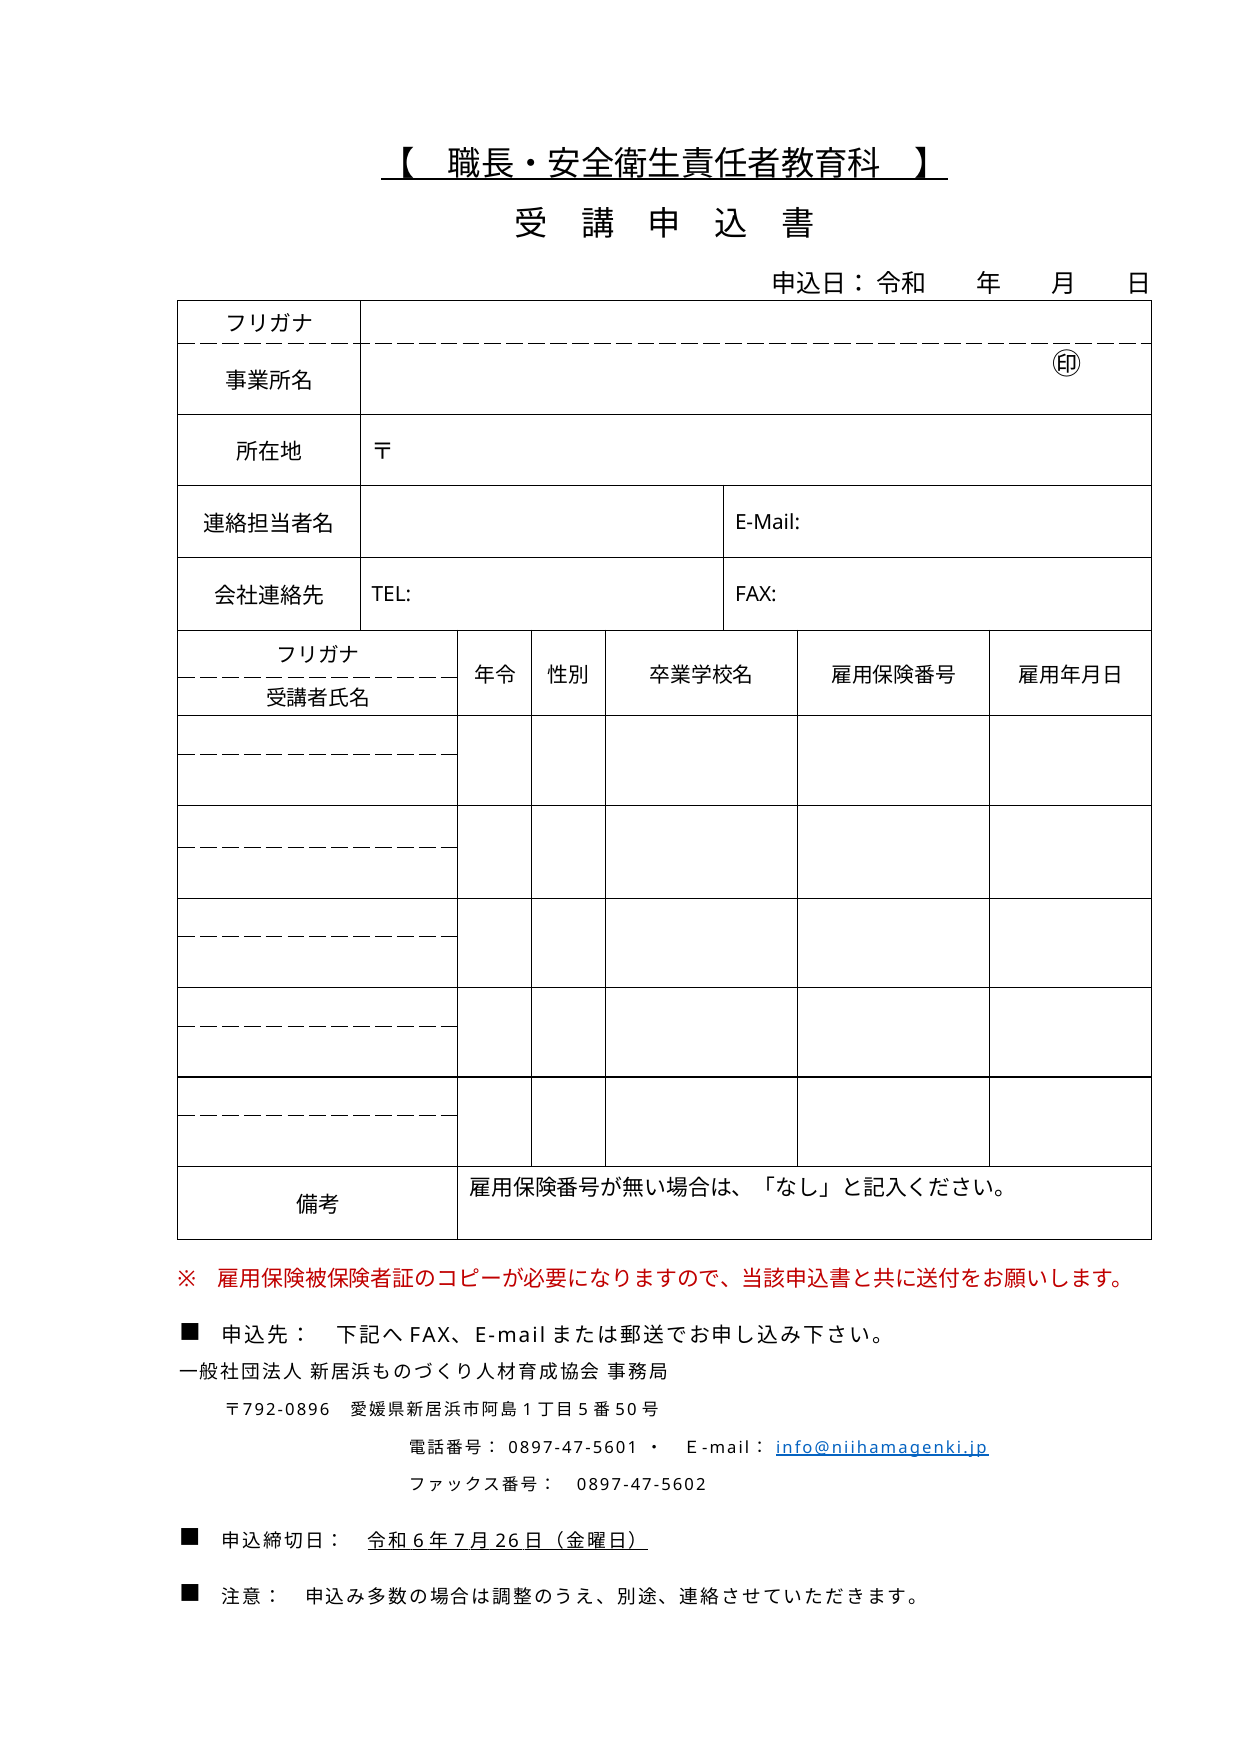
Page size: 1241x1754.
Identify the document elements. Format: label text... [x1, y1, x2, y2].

table_cell [798, 716, 989, 805]
table_header フリガナ [178, 301, 360, 343]
table_cell [178, 806, 457, 847]
table_cell 年令 [458, 631, 531, 715]
table_cell [178, 716, 457, 754]
table_cell [458, 806, 531, 897]
table_cell [361, 486, 723, 557]
table_cell [532, 806, 605, 897]
table_cell [532, 1078, 605, 1166]
table_cell [178, 899, 457, 936]
table_cell 性別 [532, 631, 605, 715]
table_cell 連絡担当者名 [178, 486, 360, 557]
table_cell [532, 988, 605, 1076]
table_cell [990, 1078, 1151, 1166]
table_cell [606, 988, 797, 1076]
table_cell [606, 1078, 797, 1166]
table_cell 事業所名 [178, 343, 360, 414]
text 受 講 申 込 書 [177, 202, 1152, 244]
table_cell [798, 806, 989, 897]
table_cell 受講者氏名 [178, 677, 457, 715]
table_cell [798, 899, 989, 987]
table_cell [178, 754, 457, 805]
table_cell [178, 936, 457, 987]
table_cell [178, 988, 457, 1026]
table_cell [178, 1115, 457, 1166]
table_cell [458, 988, 531, 1076]
table_cell [178, 847, 457, 897]
text 【 職長・安全衛生責任者教育科 】 [177, 142, 1152, 183]
table_cell [458, 716, 531, 805]
table_cell 雇用保険番号 [798, 631, 989, 715]
table_cell フリガナ [178, 631, 457, 677]
table_cell 会社連絡先 [178, 558, 360, 629]
table_cell [458, 1078, 531, 1166]
table_cell [990, 988, 1151, 1076]
table_cell [798, 1078, 989, 1166]
table_cell 卒業学校名 [606, 631, 797, 715]
table_cell 所在地 [178, 415, 360, 484]
table_cell [178, 1026, 457, 1076]
table_cell [606, 806, 797, 897]
table_cell [178, 1078, 457, 1115]
table_cell [532, 899, 605, 987]
table_cell FAX: [724, 558, 1151, 629]
table_cell [990, 899, 1151, 987]
text 〒792-0896 愛媛県新居浜市阿島1丁目5番50号 [179, 1389, 1152, 1427]
text 電話番号： 0897-47-5601 ・ Ｅ-mail： info@niihamagenki.jp [310, 1427, 1152, 1464]
table_cell 雇用保険番号が無い場合は、「なし」と記入ください。 [458, 1167, 1151, 1238]
table_cell [798, 988, 989, 1076]
table_cell 〒 [361, 415, 1151, 484]
table_cell [606, 716, 797, 805]
list 注意： 申込み多数の場合は調整のうえ、別途、連絡させていただきます。 [179, 1577, 1152, 1614]
table_cell [990, 716, 1151, 805]
table_cell [458, 899, 531, 987]
table_cell [361, 343, 1151, 414]
list 申込締切日： 令和6年7月26日（金曜日） [177, 1521, 1152, 1558]
table_cell E-Mail: [724, 486, 1151, 557]
text ※ 雇用保険被保険者証のコピーが必要になりますので、当該申込書と共に送付をお願いします。 [177, 1258, 1152, 1296]
table_cell [990, 806, 1151, 897]
table_cell TEL: [361, 558, 723, 629]
table_header [361, 301, 1151, 343]
text 一般社団法人 新居浜ものづくり人材育成協会 事務局 [179, 1352, 1152, 1389]
table_cell 備考 [178, 1167, 457, 1238]
table_cell 雇用年月日 [990, 631, 1151, 715]
text 申込日： 令和 年 月 日 [177, 262, 1152, 300]
text ファックス番号： 0897-47-5602 [310, 1464, 1152, 1502]
table_cell [532, 716, 605, 805]
list 申込先： 下記へFAX、E-mailまたは郵送でお申し込み下さい。 [179, 1314, 1152, 1352]
table_cell [606, 899, 797, 987]
